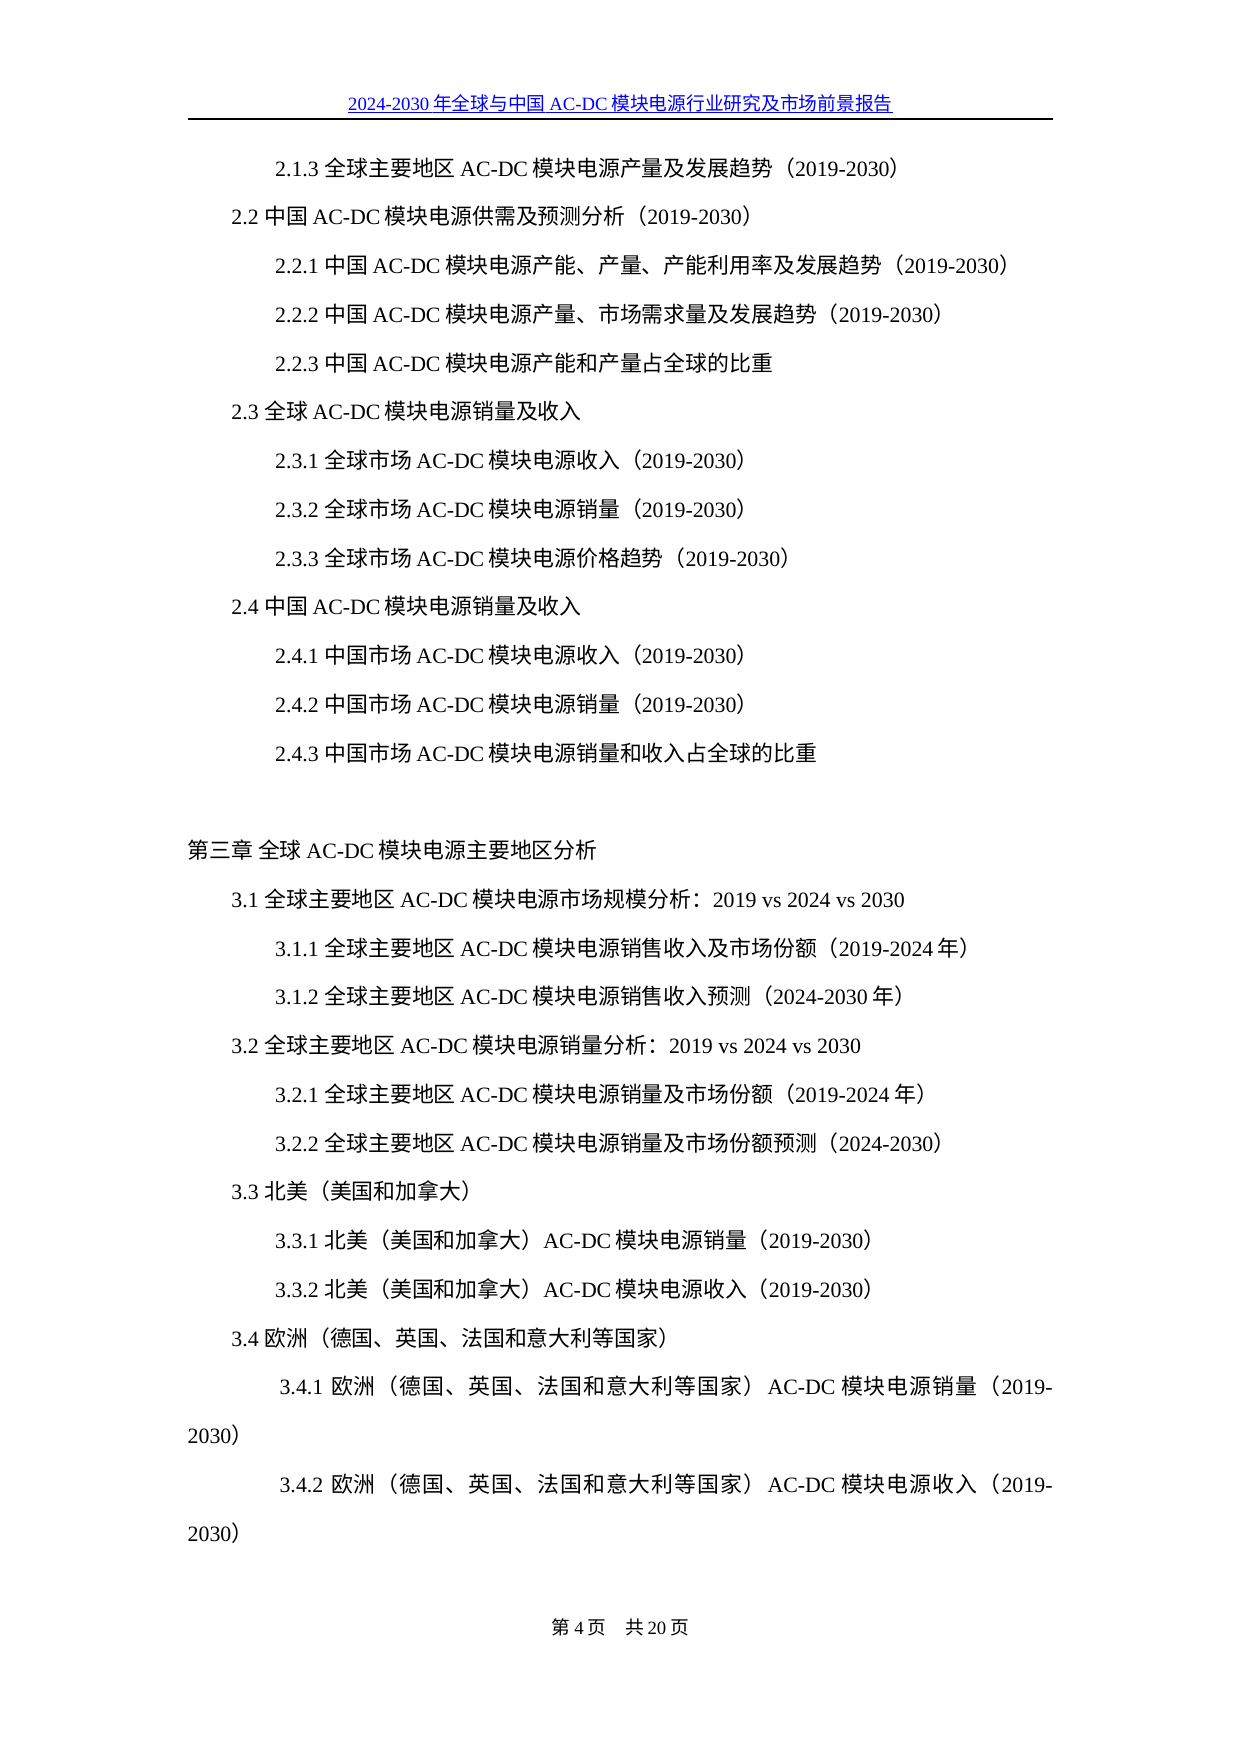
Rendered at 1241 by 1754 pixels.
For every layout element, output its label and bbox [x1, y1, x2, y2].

text [187, 150, 1053, 1548]
